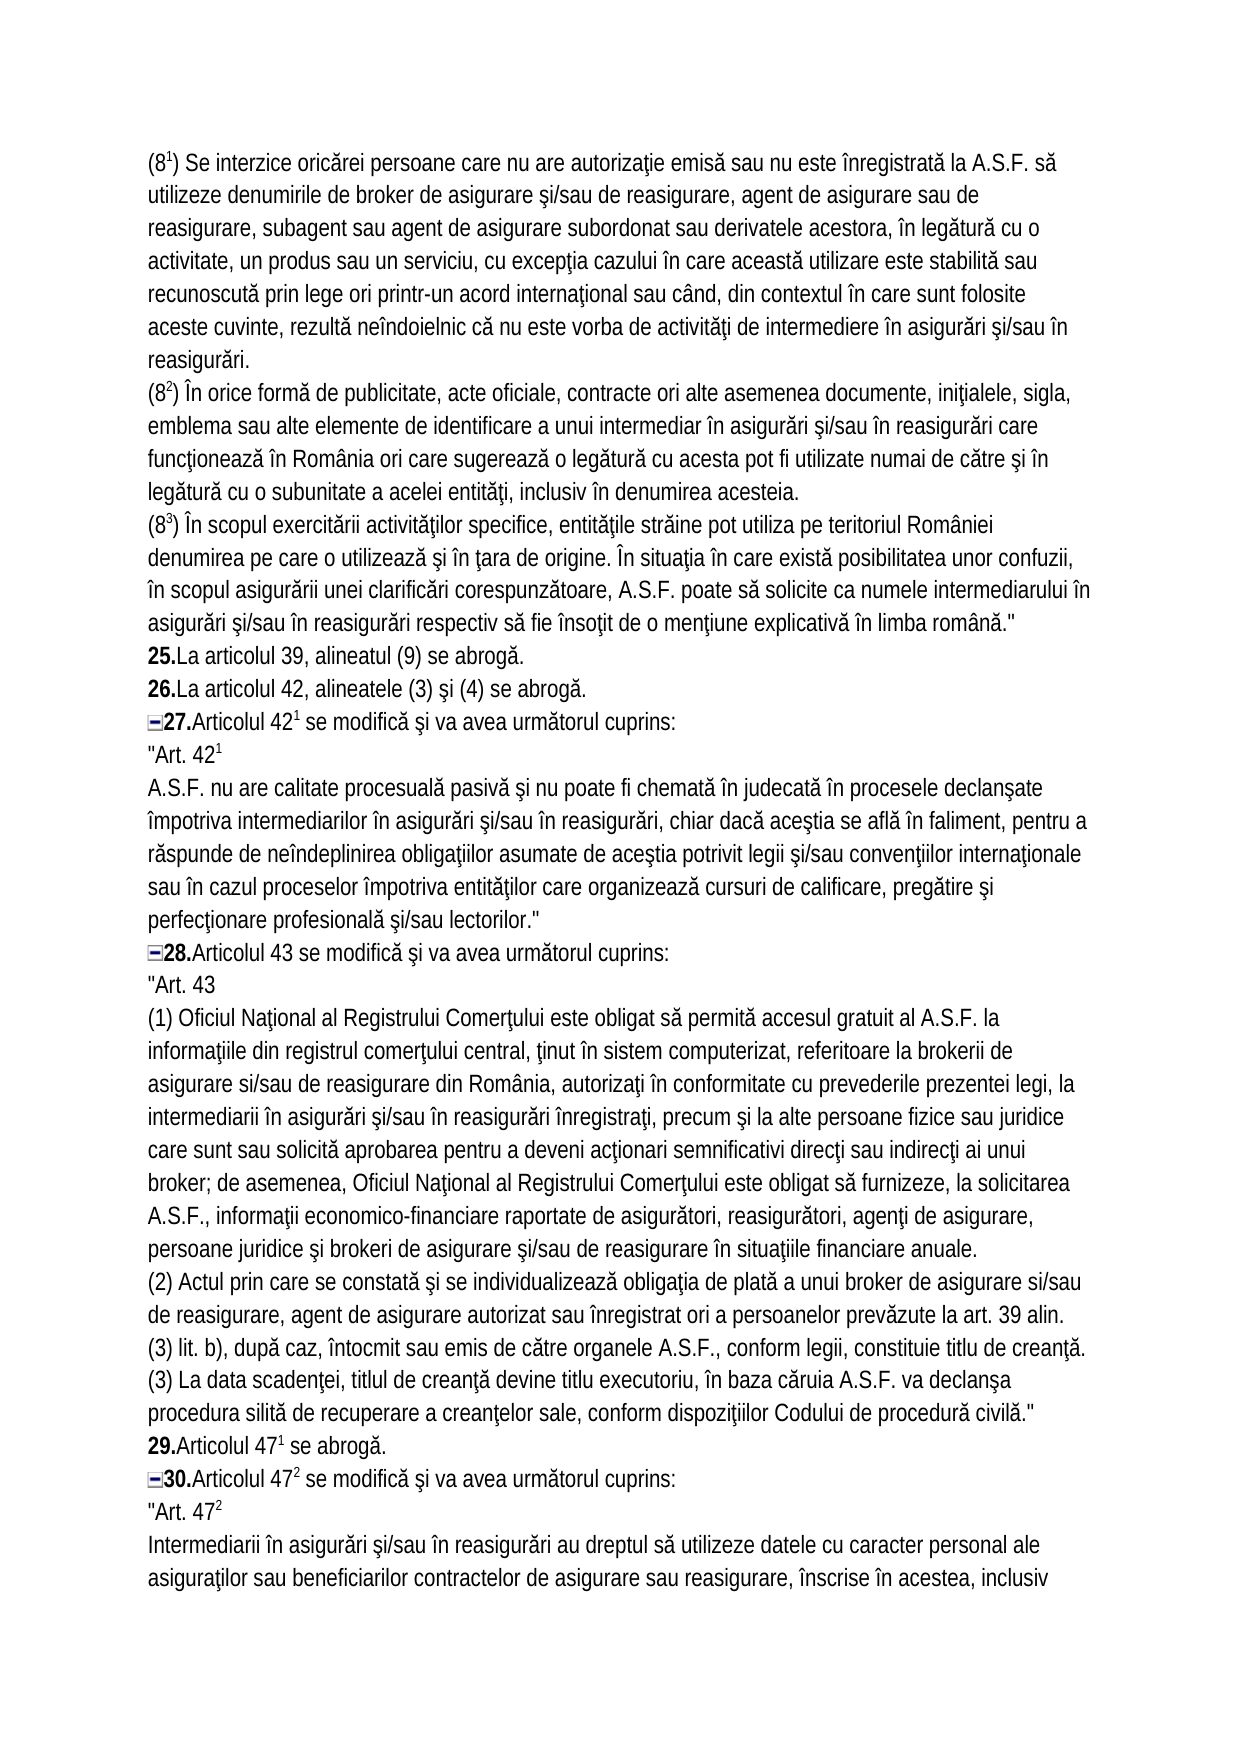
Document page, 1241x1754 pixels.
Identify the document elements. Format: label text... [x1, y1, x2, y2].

text A.S.F. nu are calitate procesuală pasivă şi nu poate fi chemată în judecată în procesele declanşate împotriva intermediarilor în asigurări şi/sau în reasigurări, chiar dacă aceştia se află în faliment, pentru a răspunde de neîndeplinirea obligaţiilor asumate de aceştia potrivit legii şi/sau convenţiilor internaţionale sau în cazul proceselor împotriva entităţilor care organizează cursuri de calificare, pregătire şi perfecţionare profesională şi/sau lectorilor." [148, 773, 1093, 933]
text (81) Se interzice oricărei persoane care nu are autorizaţie emisă sau nu este înregistrată la A.S.F. să utilizeze denumirile de broker de asigurare şi/sau de reasigurare, agent de asigurare sau de reasigurare, subagent sau agent de asigurare subordonat sau derivatele acestora, în legătură cu o activitate, un produs sau un serviciu, cu excepţia cazului în care această utilizare este stabilită sau recunoscută prin lege ori printr-un acord internaţional sau când, din contextul în care sunt folosite aceste cuvinte, rezultă neîndoielnic că nu este vorba de activităţi de intermediere în asigurări şi/sau în reasigurări. [148, 148, 1093, 374]
text (83) În scopul exercitării activităţilor specifice, entităţile străine pot utiliza pe teritoriul României denumirea pe care o utilizează şi în ţara de origine. În situaţia în care există posibilitatea unor confuzii, în scopul asigurării unei clarificări corespunzătoare, A.S.F. poate să solicite ca numele intermediarului în asigurări şi/sau în reasigurări respectiv să fie însoţit de o menţiune explicativă în limba română." [148, 510, 1093, 637]
picture [147, 715, 164, 731]
text 29.Articolul 471 se abrogă. [148, 1431, 1093, 1460]
text 28.Articolul 43 se modifică şi va avea următorul cuprins: [148, 938, 1093, 966]
text 26.La articolul 42, alineatele (3) şi (4) se abrogă. [148, 674, 1093, 703]
text (2) Actul prin care se constată şi se individualizează obligaţia de plată a unui broker de asigurare si/sau de reasigurare, agent de asigurare autorizat sau înregistrat ori a persoanelor prevăzute la art. 39 alin. (3) lit. b), după caz, întocmit sau emis de către organele A.S.F., conform legii, constituie titlu de creanţă. [148, 1267, 1093, 1361]
text (82) În orice formă de publicitate, acte oficiale, contracte ori alte asemenea documente, iniţialele, sigla, emblema sau alte elemente de identificare a unui intermediar în asigurări şi/sau în reasigurări care funcţionează în România ori care sugerează o legătură cu acesta pot fi utilizate numai de către şi în legătură cu o subunitate a acelei entităţi, inclusiv în denumirea acesteia. [148, 378, 1093, 505]
text 27.Articolul 421 se modifică şi va avea următorul cuprins: [148, 707, 1093, 736]
text "Art. 421 [148, 740, 1093, 769]
text 30.Articolul 472 se modifică şi va avea următorul cuprins: [148, 1464, 1093, 1493]
text (3) La data scadenţei, titlul de creanţă devine titlu executoriu, în baza căruia A.S.F. va declanşa procedura silită de recuperare a creanţelor sale, conform dispoziţiilor Codului de procedură civilă." [148, 1366, 1093, 1427]
text (1) Oficiul Naţional al Registrului Comerţului este obligat să permită accesul gratuit al A.S.F. la informaţiile din registrul comerţului central, ţinut în sistem computerizat, referitoare la brokerii de asigurare si/sau de reasigurare din România, autorizaţi în conformitate cu prevederile prezentei legi, la intermediarii în asigurări şi/sau în reasigurări înregistraţi, precum şi la alte persoane fizice sau juridice care sunt sau solicită aprobarea pentru a deveni acţionari semnificativi direcţi sau indirecţi ai unui broker; de asemenea, Oficiul Naţional al Registrului Comerţului este obligat să furnizeze, la solicitarea A.S.F., informaţii economico-financiare raportate de asigurători, reasigurători, agenţi de asigurare, persoane juridice şi brokeri de asigurare şi/sau de reasigurare în situaţiile financiare anuale. [148, 1003, 1093, 1262]
text "Art. 472 [148, 1497, 1093, 1526]
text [148, 1530, 1093, 1592]
picture [147, 945, 164, 961]
text 25.La articolul 39, alineatul (9) se abrogă. [148, 641, 1093, 670]
text "Art. 43 [148, 971, 1093, 999]
picture [147, 1472, 164, 1488]
